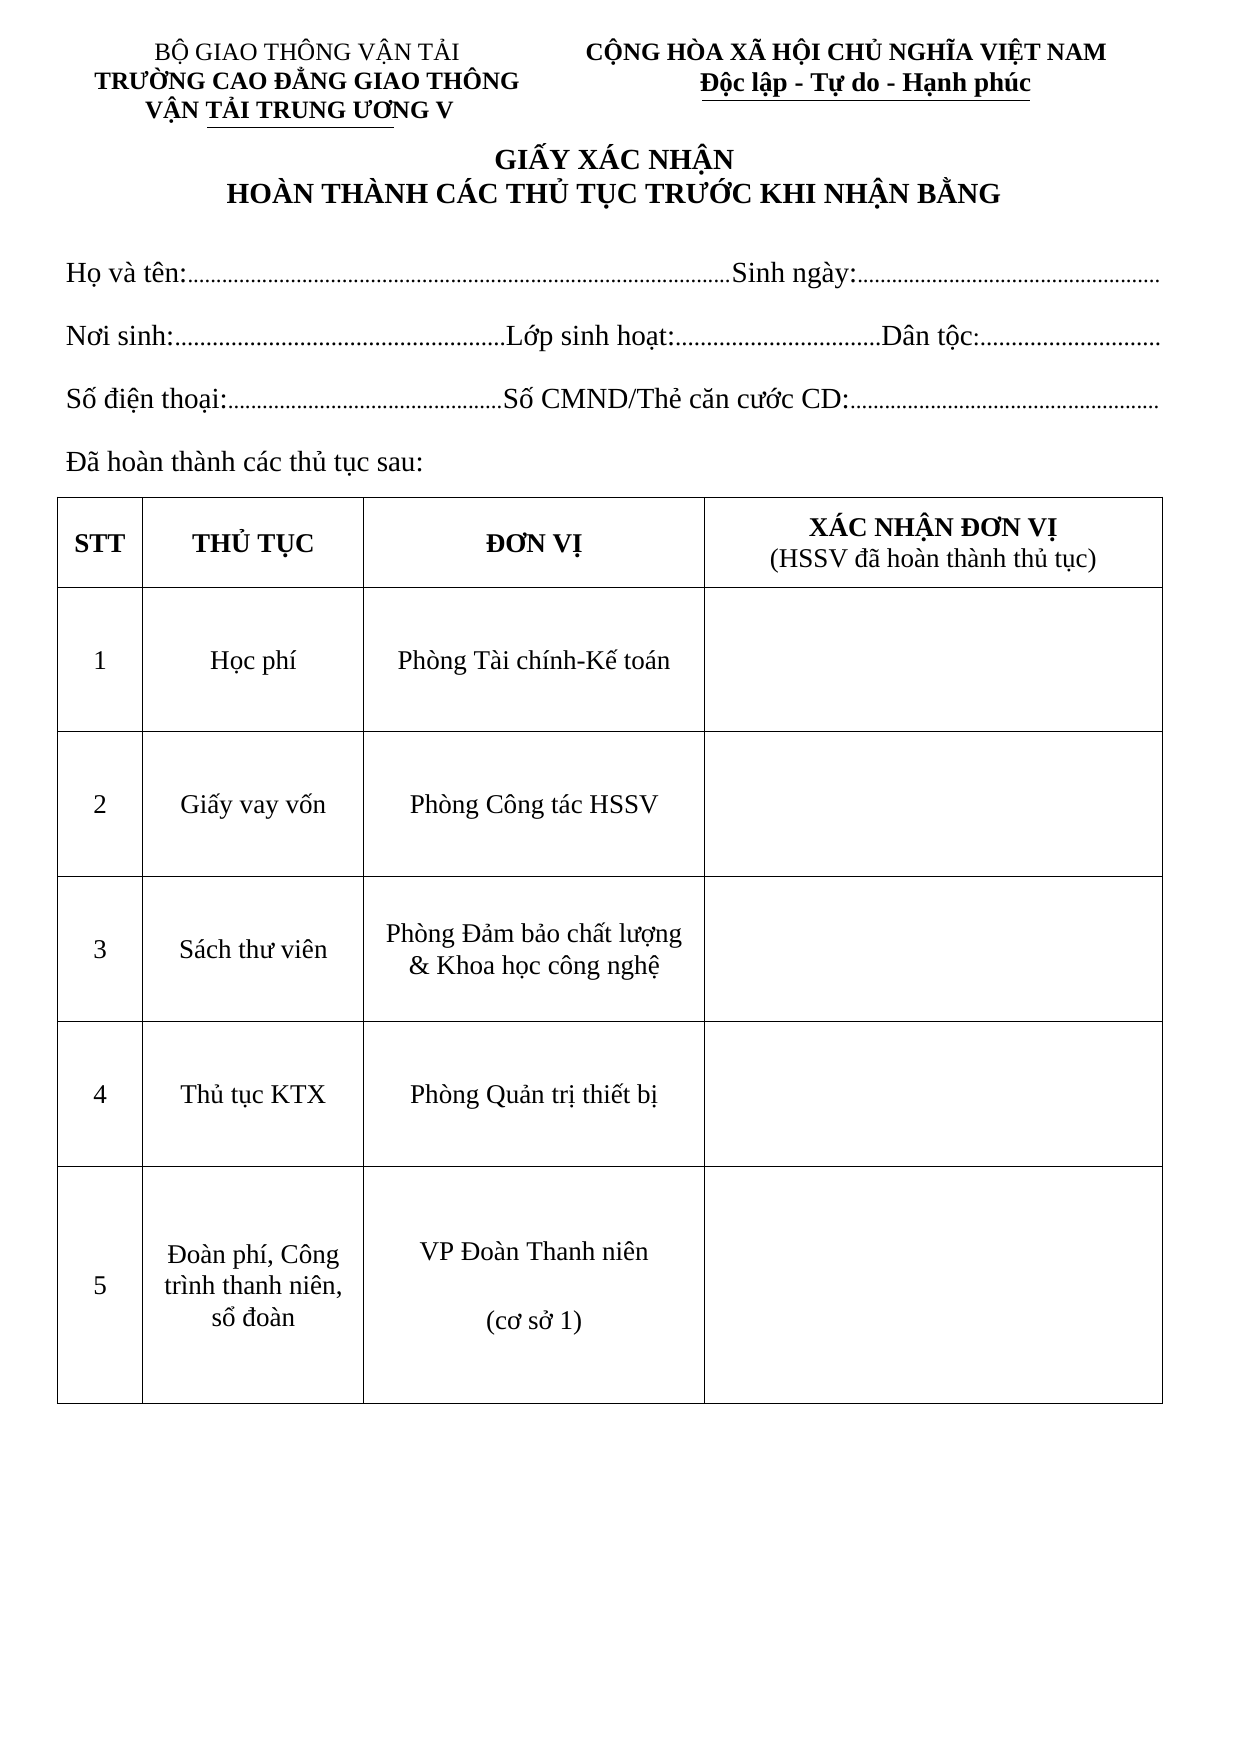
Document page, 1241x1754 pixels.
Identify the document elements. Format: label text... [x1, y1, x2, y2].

table_cell [705, 877, 1162, 1021]
table_cell Thủ tục KTX [143, 1022, 363, 1166]
table_cell Giấy vay vốn [143, 732, 363, 876]
subtitle Nơi sinh:.....................................................Lớp sinh hoạt:.................................Dân tộc:............................. [66, 318, 1162, 352]
table_cell Phòng Tài chính-Kế toán [364, 588, 704, 731]
subtitle Số điện thoại:................................................Số CMND/Thẻ căn cước CD:...................................................... [66, 381, 1162, 415]
table_cell [705, 1167, 1162, 1403]
table_header XÁC NHẬN ĐƠN VỊ (HSSV đã hoàn thành thủ tục) [705, 498, 1162, 587]
table_cell 1 [58, 588, 142, 731]
subtitle Họ và tên:...............................................................................................Sinh ngày:..................................................... [66, 256, 1162, 289]
table_cell 2 [58, 732, 142, 876]
table_cell [705, 588, 1162, 731]
table_cell VP Đoàn Thanh niên (cơ sở 1) [364, 1167, 704, 1403]
table_cell Phòng Đảm bảo chất lượng & Khoa học công nghệ [364, 877, 704, 1021]
table_cell [705, 732, 1162, 876]
table_cell 5 [58, 1167, 142, 1403]
text Đã hoàn thành các thủ tục sau: [66, 444, 1162, 477]
table_cell 4 [58, 1022, 142, 1166]
table_header STT [58, 498, 142, 587]
text HOÀN THÀNH CÁC THỦ TỤC TRƯỚC KHI NHẬN BẰNG [66, 176, 1162, 209]
table_cell [705, 1022, 1162, 1166]
table_header CỘNG HÒA XÃ HỘI CHỦ NGHĨA VIỆT NAM Độc lập - Tự do - Hạnh phúc [563, 38, 1168, 142]
table_cell Học phí [143, 588, 363, 731]
table_cell Phòng Công tác HSSV [364, 732, 704, 876]
table_header BỘ GIAO THÔNG VẬN TẢI TRƯỜNG CAO ĐẲNG GIAO THÔNG VẬN TẢI TRUNG ƯƠNG V [36, 38, 563, 142]
table_cell Sách thư viên [143, 877, 363, 1021]
text GIẤY XÁC NHẬN [66, 142, 1162, 176]
table_header ĐƠN VỊ [364, 498, 704, 587]
table_cell 3 [58, 877, 142, 1021]
table_cell Phòng Quản trị thiết bị [364, 1022, 704, 1166]
table_cell Đoàn phí, Công trình thanh niên, sổ đoàn [143, 1167, 363, 1403]
table_header THỦ TỤC [143, 498, 363, 587]
